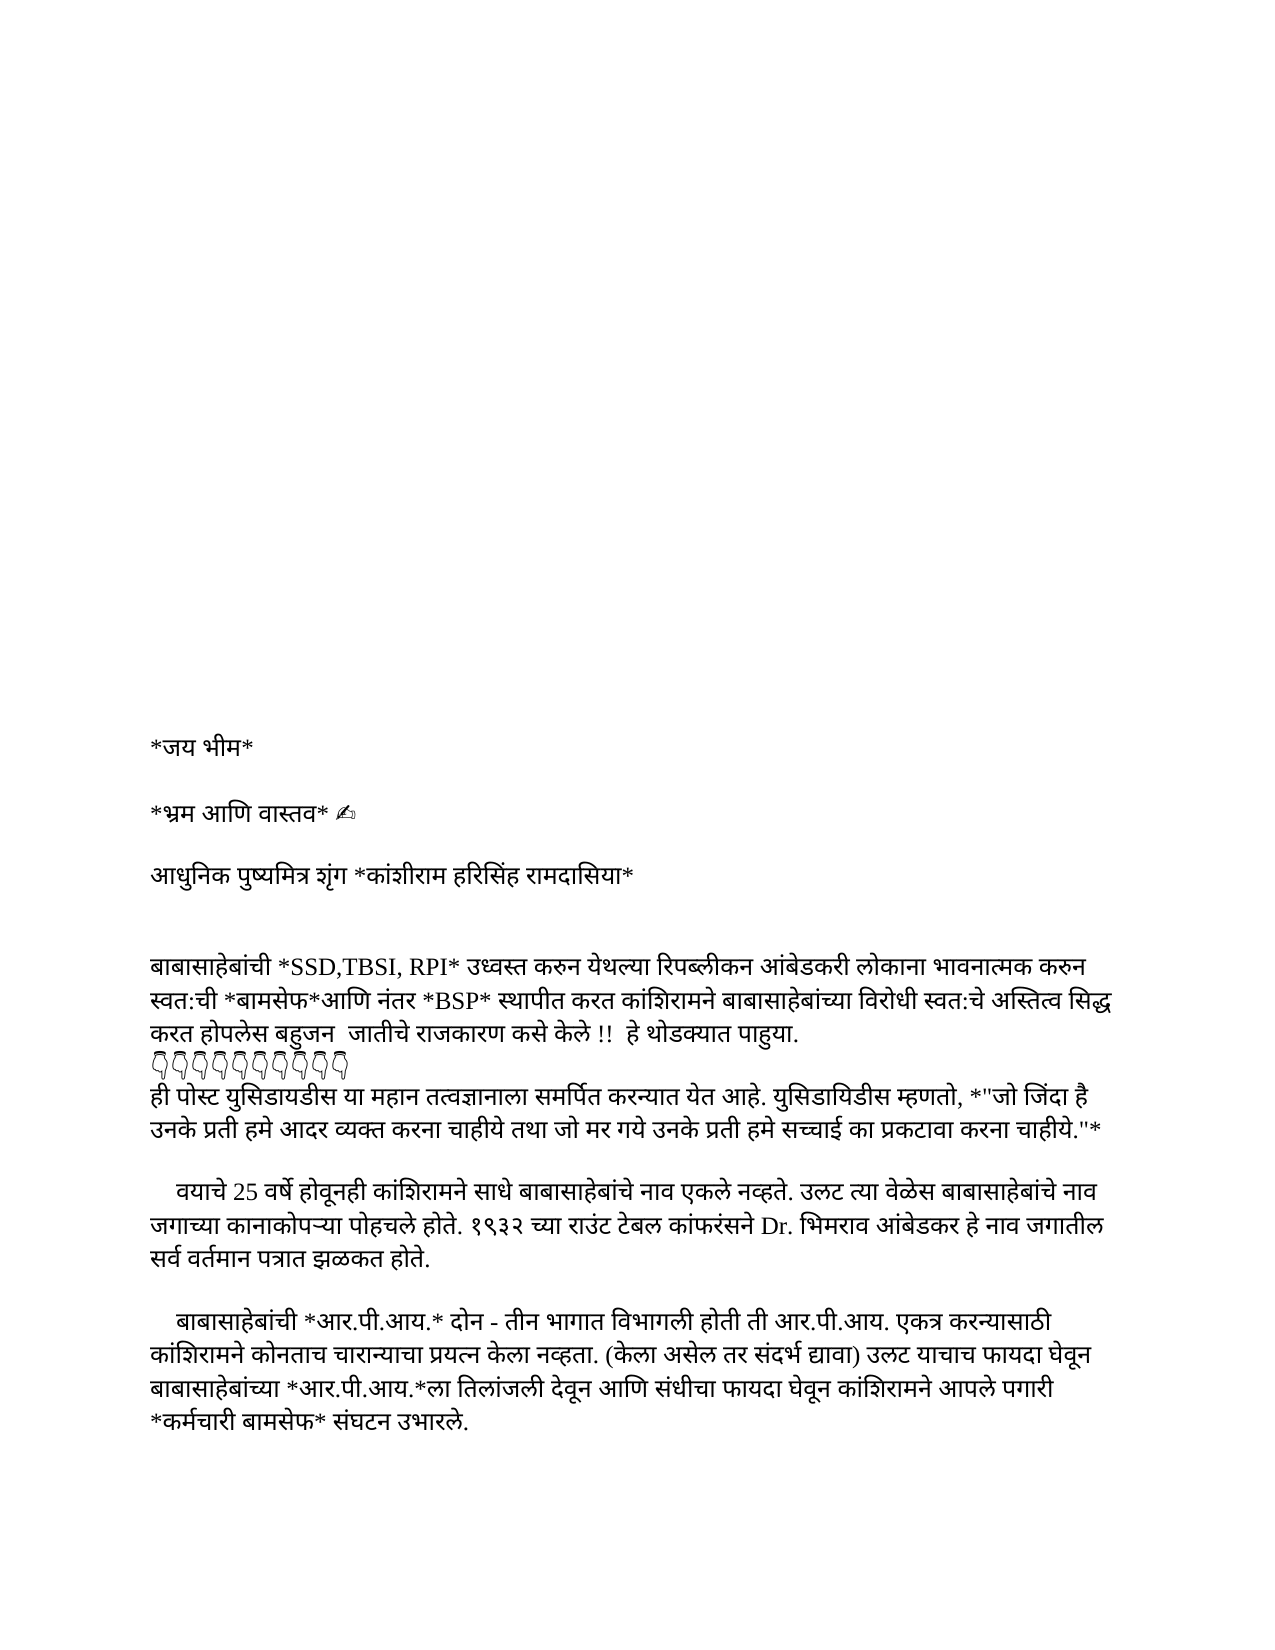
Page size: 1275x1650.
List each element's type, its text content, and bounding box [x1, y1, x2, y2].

text ही पोस्ट युसिडायडीस या महान तत्वज्ञानाला समर्पित करन्यात येत आहे. युसिडायिडीस म्हणतो, *"जो जिंदा है उनके प्रती हमे आदर व्यक्त करना चाहीये तथा जो मर गये उनके प्रती हमे सच्चाई का प्रकटावा करना चाहीये."* [150, 1082, 1125, 1149]
text ✅ बाबासाहेबांची *आर.पी.आय.* दोन - तीन भागात विभागली होती ती आर.पी.आय. एकत्र करन्यासाठी कांशिरामने कोनताच चारान्याचा प्रयत्न केला नव्हता. (केला असेल तर संदर्भ द्यावा) उलट याचाच फायदा घेवून बाबासाहेबांच्या *आर.पी.आय.*ला तिलांजली देवून आणि संधीचा फायदा घेवून कांशिरामने आपले पगारी *कर्मचारी बामसेफ* संघटन उभारले. [150, 1307, 1125, 1441]
text आधुनिक पुष्यमित्र शृंग *कांशीराम हरिसिंह रामदासिया* [150, 861, 1125, 895]
text ✅ वयाचे 25 वर्षे होवूनही कांशिरामने साधे बाबासाहेबांचे नाव एकले नव्हते. उलट त्या वेळेस बाबासाहेबांचे नाव जगाच्या कानाकोपऱ्या पोहचले होते. १९३२ च्या राउंट टेबल कांफरंसने Dr. भिमराव आंबेडकर हे नाव जगातील सर्व वर्तमान पत्रात झळकत होते. [150, 1177, 1125, 1278]
text *जय भीम* [150, 733, 1125, 767]
text बाबासाहेबांची *SSD,TBSI, RPI* उध्वस्त करुन येथल्या रिपब्लीकन आंबेडकरी लोकाना भावनात्मक करुन स्वत:ची *बामसेफ*आणि नंतर *BSP* स्थापीत करत कांशिरामने बाबासाहेबांच्या विरोधी स्वत:चे अस्तित्व सिद्ध करत होपलेस बहुजन जातीचे राजकारण कसे केले !! हे थोडक्यात पाहुया. [150, 952, 1125, 1053]
text *भ्रम आणि वास्तव* ✍ [150, 796, 1125, 832]
text 👇👇👇👇👇👇👇👇👇👇 [150, 1053, 1125, 1082]
